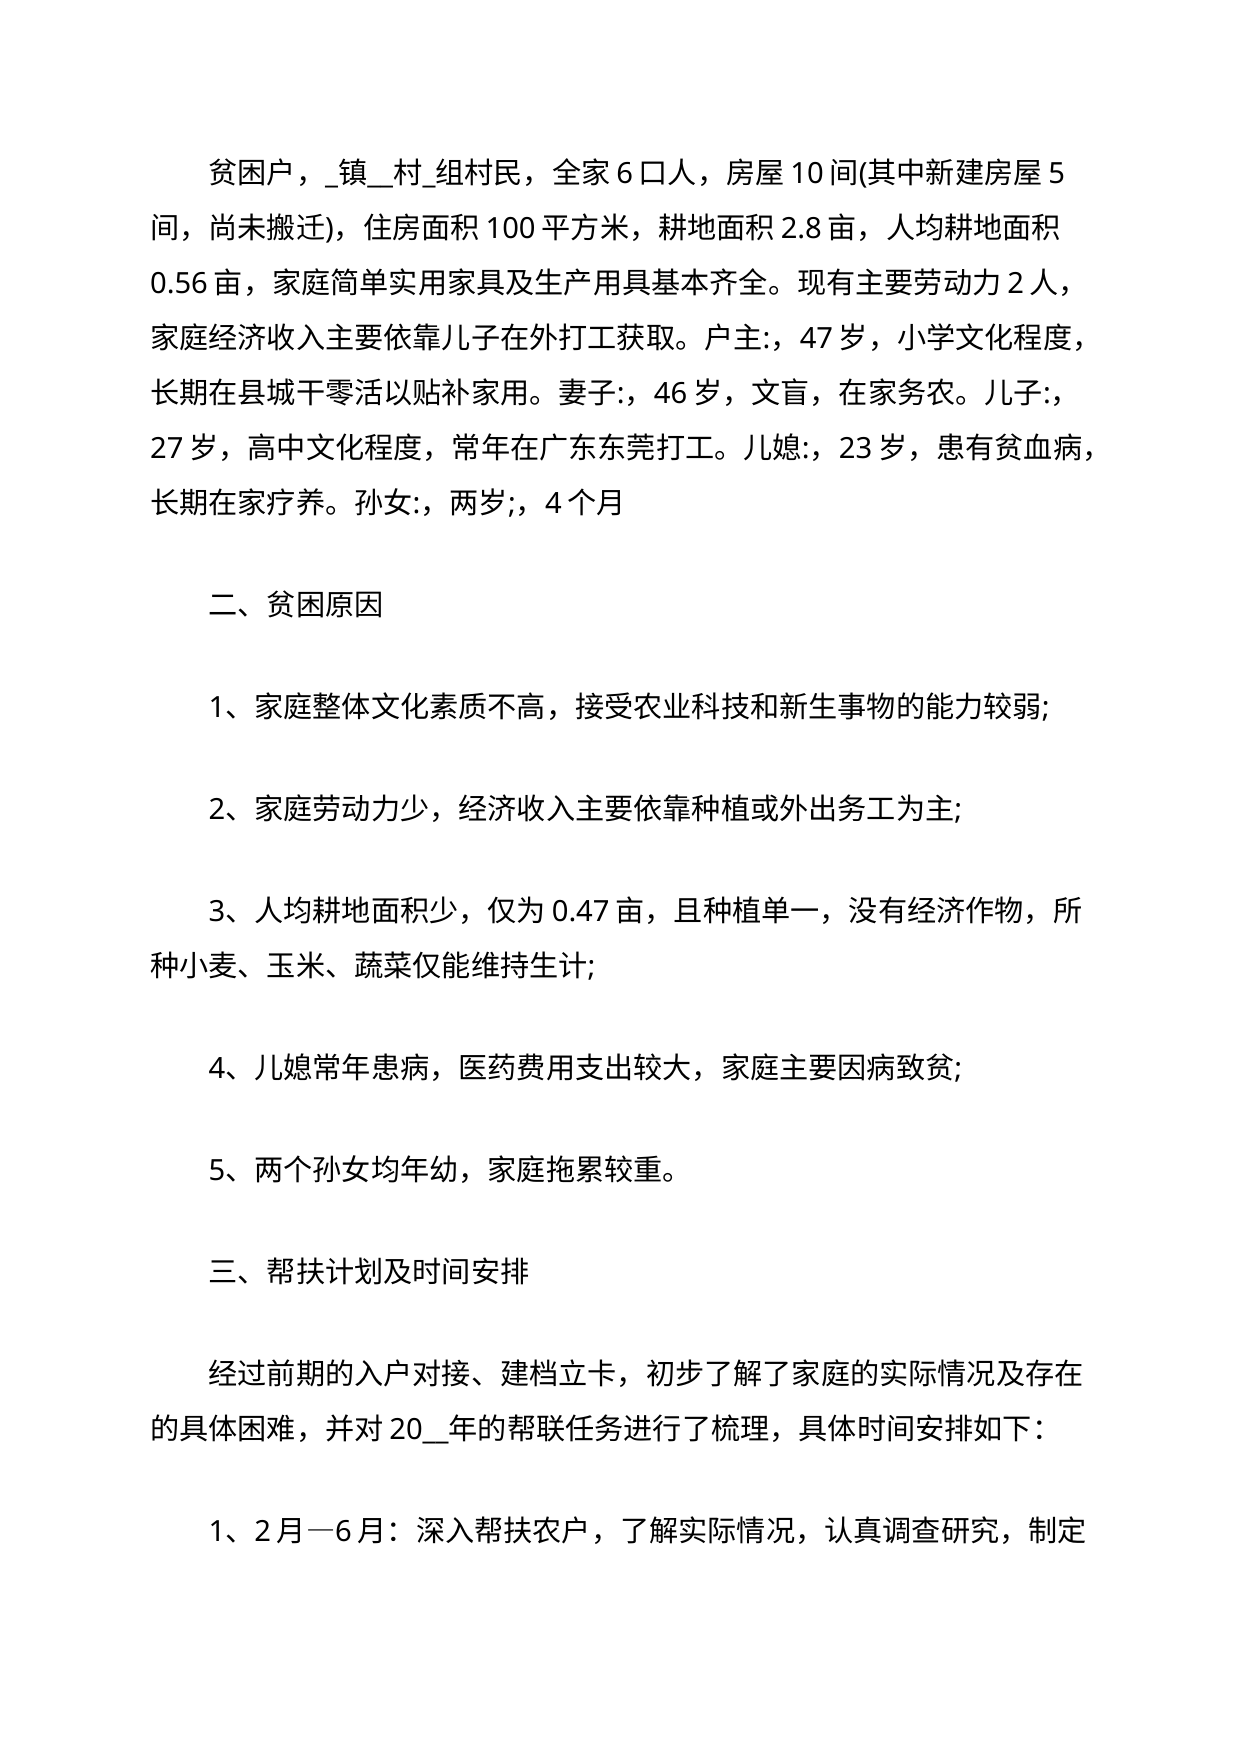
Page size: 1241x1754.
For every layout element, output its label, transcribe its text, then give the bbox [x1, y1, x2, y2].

text 5、两个孙女均年幼，家庭拖累较重。 [150, 1147, 1090, 1189]
text 1、家庭整体文化素质不高，接受农业科技和新生事物的能力较弱; [150, 684, 1090, 726]
text 经过前期的入户对接、建档立卡，初步了解了家庭的实际情况及存在的具体困难，并对20__年的帮联任务进行了梳理，具体时间安排如下： [150, 1350, 1090, 1448]
text 3、人均耕地面积少，仅为0.47亩，且种植单一，没有经济作物，所种小麦、玉米、蔬菜仅能维持生计; [150, 888, 1090, 985]
text 贫困户，_镇__村_组村民，全家6口人，房屋10间(其中新建房屋5间，尚未搬迁)，住房面积100平方米，耕地面积2.8亩，人均耕地面积0.56亩，家庭简单实用家具及生产用具基本齐全。现有主要劳动力2人，家庭经济收入主要依靠儿子在外打工获取。户主:，47岁，小学文化程度，长期在县城干零活以贴补家用。妻子:，46岁，文盲，在家务农。儿子:，27岁，高中文化程度，常年在广东东莞打工。儿媳:，23岁，患有贫血病，长期在家疗养。孙女:，两岁;，4个月 [150, 150, 1090, 522]
text 2、家庭劳动力少，经济收入主要依靠种植或外出务工为主; [150, 786, 1090, 828]
text 4、儿媳常年患病，医药费用支出较大，家庭主要因病致贫; [150, 1045, 1090, 1087]
text 二、贫困原因 [150, 582, 1090, 624]
text 三、帮扶计划及时间安排 [150, 1249, 1090, 1291]
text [150, 1507, 1090, 1550]
